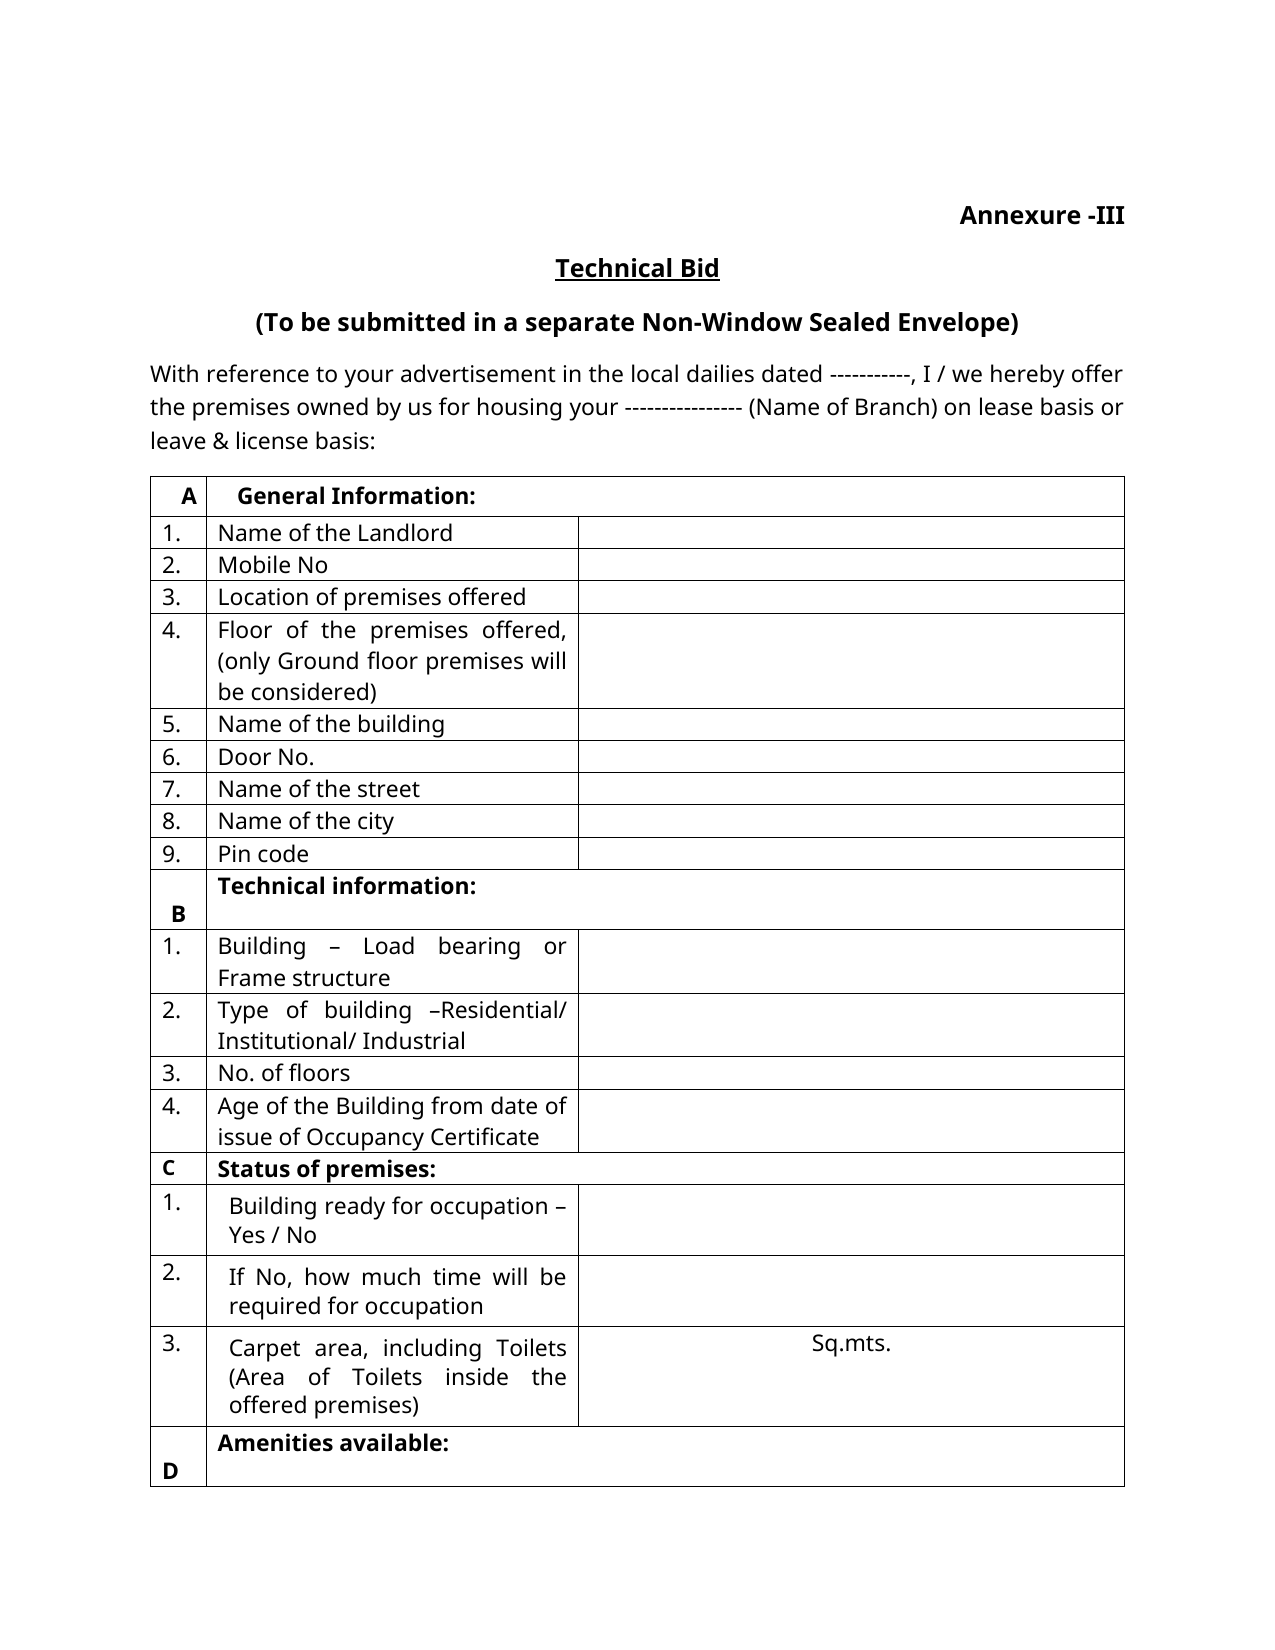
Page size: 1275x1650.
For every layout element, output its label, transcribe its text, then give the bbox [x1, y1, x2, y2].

table_cell 3. [151, 1057, 206, 1088]
table_cell 1. [151, 1185, 206, 1255]
table_cell 4. [151, 614, 206, 707]
table_cell [579, 1185, 1124, 1255]
text With reference to your advertisement in the local dailies dated -----------, I / we hereby offer the premises owned by us for housing your ---------------- (Name of Branch) on lease basis or leave & license basis: [150, 358, 1125, 456]
table_cell Location of premises offered [207, 581, 578, 613]
table_cell Amenities available: [207, 1427, 1124, 1486]
table_cell 7. [151, 773, 206, 804]
table_cell 6. [151, 741, 206, 772]
table_cell [579, 549, 1124, 580]
table_cell B [151, 870, 206, 929]
table_header General Information: [207, 477, 1124, 516]
table_cell Carpet area, including Toilets (Area of Toilets inside the offered premises) [207, 1327, 578, 1426]
table_cell [579, 773, 1124, 804]
table_cell [579, 709, 1124, 740]
table_cell [579, 581, 1124, 613]
table_cell No. of floors [207, 1057, 578, 1088]
table_cell Status of premises: [207, 1153, 1124, 1184]
table_cell [579, 741, 1124, 772]
table_cell 3. [151, 581, 206, 613]
table_cell 4. [151, 1090, 206, 1152]
table_cell [579, 614, 1124, 707]
text Technical Bid [150, 251, 1125, 285]
table_cell Sq.mts. [579, 1327, 1124, 1426]
table_cell [579, 994, 1124, 1056]
table_cell Age of the Building from date of issue of Occupancy Certificate [207, 1090, 578, 1152]
table_cell Mobile No [207, 549, 578, 580]
table_cell 2. [151, 1256, 206, 1326]
table_cell 2. [151, 994, 206, 1056]
table_cell [579, 1090, 1124, 1152]
table_cell Name of the building [207, 709, 578, 740]
table_cell Name of the street [207, 773, 578, 804]
table_cell Floor of the premises offered, (only Ground floor premises will be considered) [207, 614, 578, 707]
table_cell Door No. [207, 741, 578, 772]
table_cell Building ready for occupation – Yes / No [207, 1185, 578, 1255]
table_cell C [151, 1153, 206, 1184]
table_cell [579, 517, 1124, 548]
table_cell [579, 838, 1124, 869]
table_cell [579, 1057, 1124, 1088]
text (To be submitted in a separate Non-Window Sealed Envelope) [150, 304, 1125, 338]
table_cell Building – Load bearing or Frame structure [207, 930, 578, 993]
table_cell 2. [151, 549, 206, 580]
table_cell If No, how much time will be required for occupation [207, 1256, 578, 1326]
table_cell Technical information: [207, 870, 1124, 929]
table_cell 1. [151, 930, 206, 993]
table_cell Type of building –Residential/ Institutional/ Industrial [207, 994, 578, 1056]
table_cell Name of the city [207, 805, 578, 837]
table_cell [579, 930, 1124, 993]
table_cell 3. [151, 1327, 206, 1426]
table_cell 5. [151, 709, 206, 740]
table_cell [579, 1256, 1124, 1326]
table_cell 9. [151, 838, 206, 869]
table_header A [151, 477, 206, 516]
table_cell Name of the Landlord [207, 517, 578, 548]
table_cell Pin code [207, 838, 578, 869]
table_cell 1. [151, 517, 206, 548]
table_cell [579, 805, 1124, 837]
text Annexure -III [150, 197, 1125, 231]
table_cell 8. [151, 805, 206, 837]
table_cell D [151, 1427, 206, 1486]
